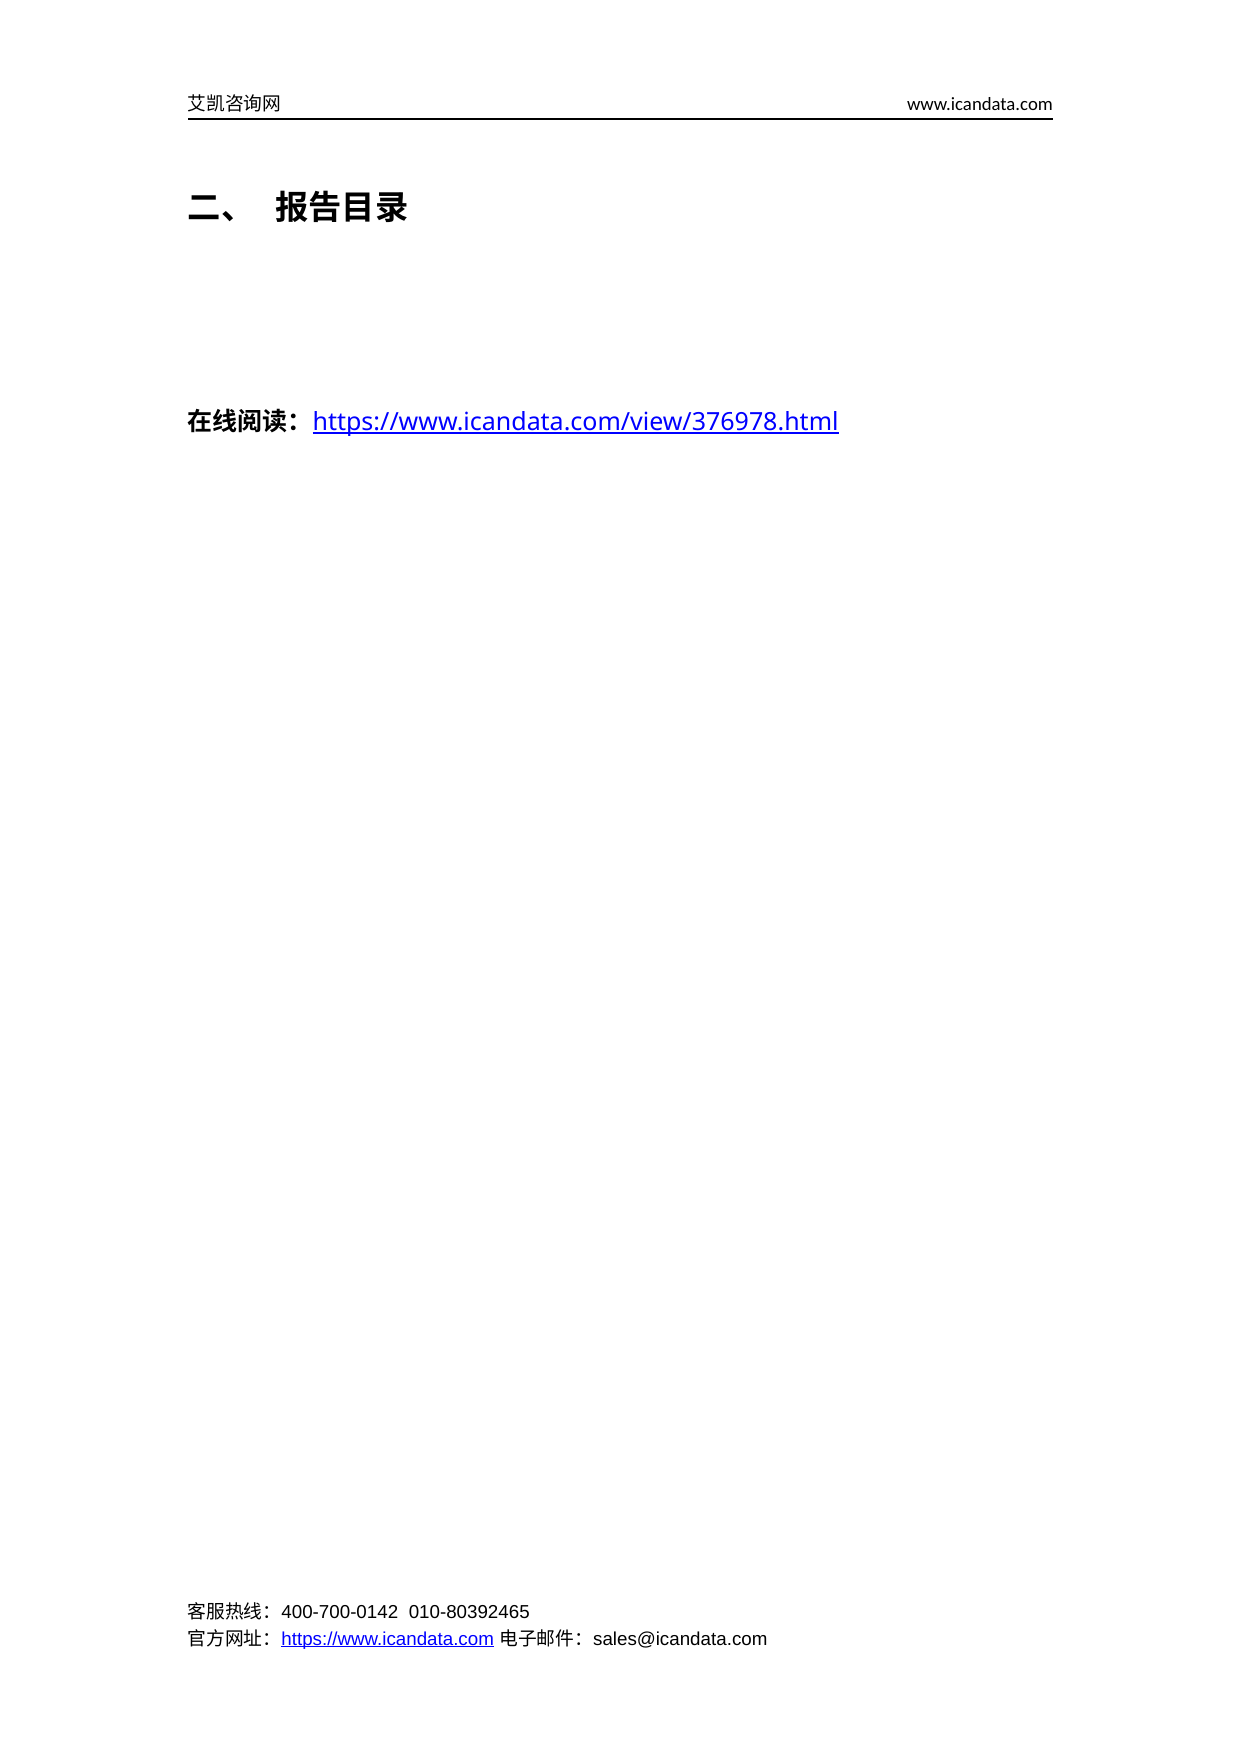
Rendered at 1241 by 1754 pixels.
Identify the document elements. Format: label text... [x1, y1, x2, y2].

text 在线阅读：https://www.icandata.com/view/376978.html [187, 387, 1053, 452]
subtitle 报告目录 [187, 172, 1053, 237]
